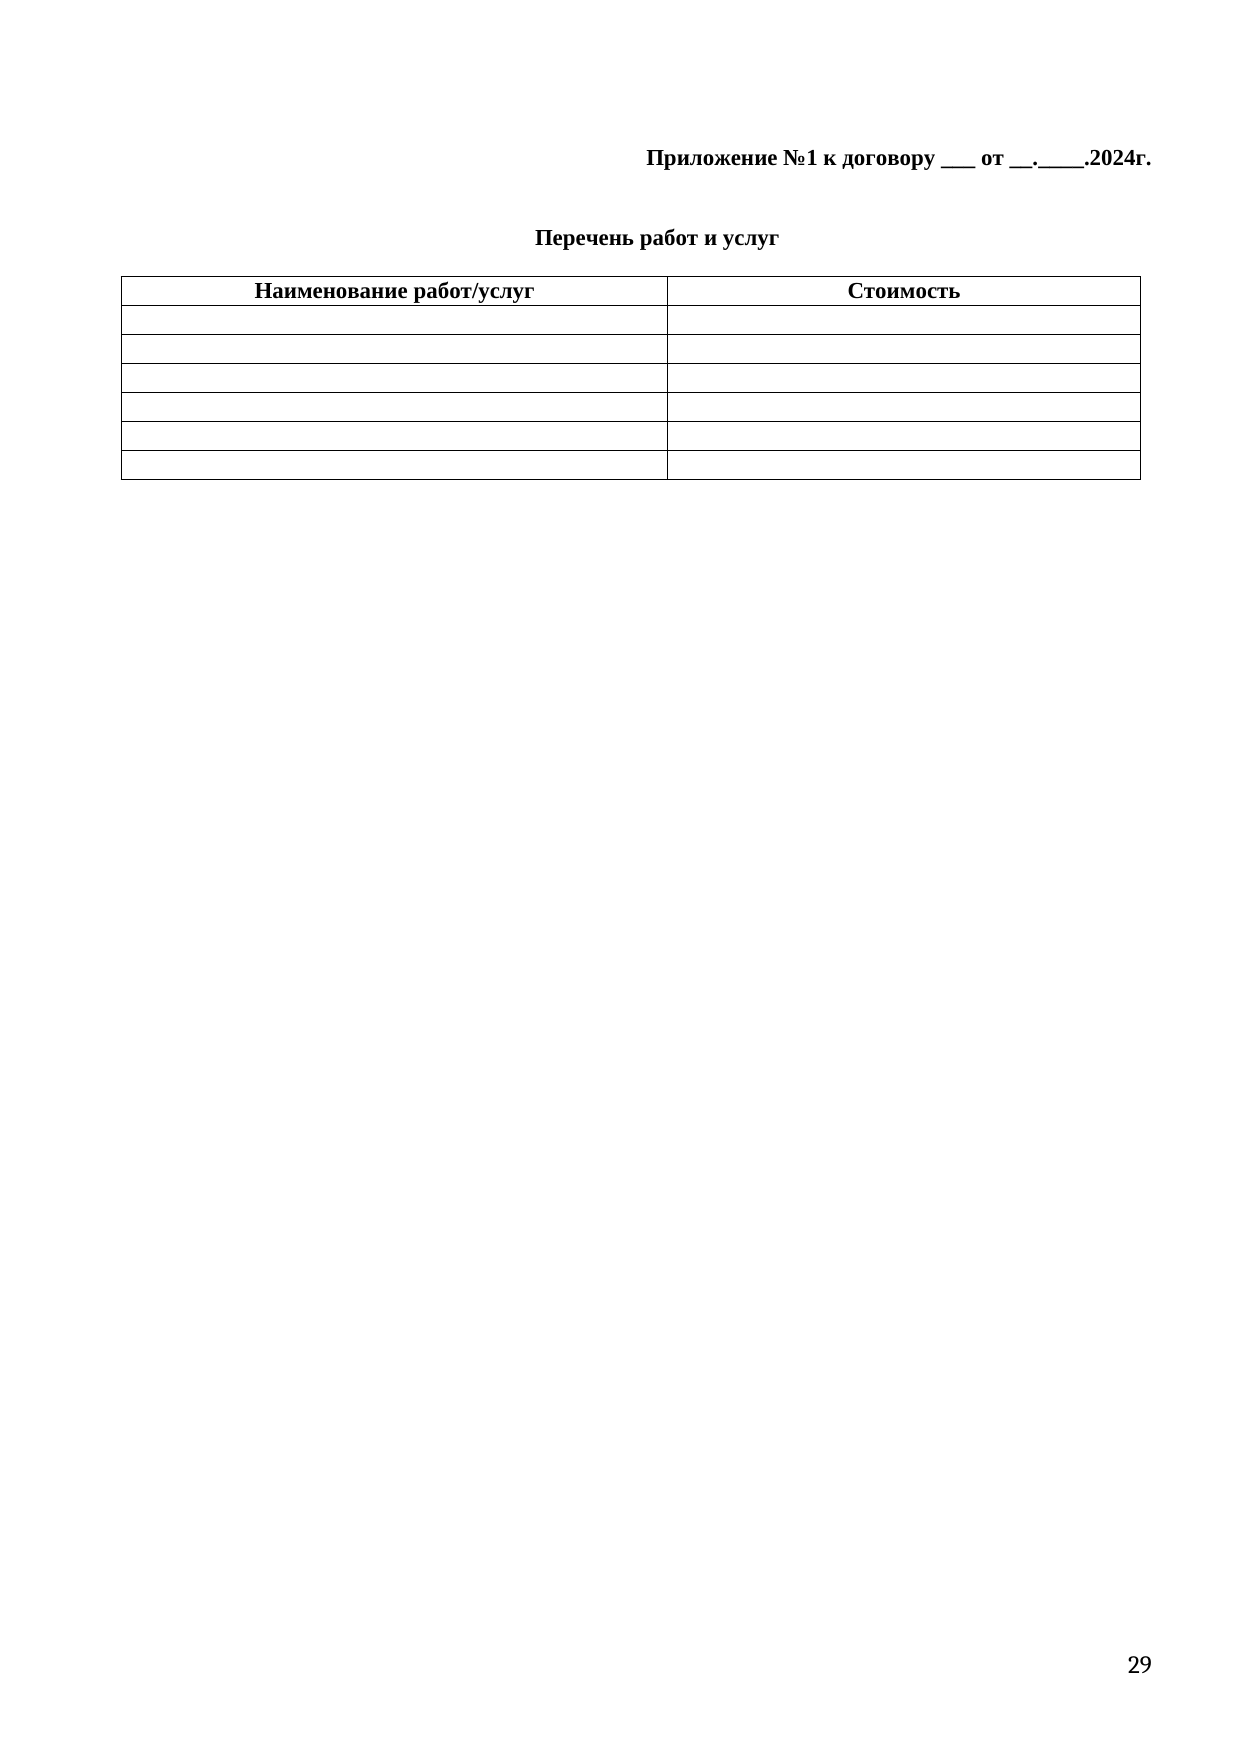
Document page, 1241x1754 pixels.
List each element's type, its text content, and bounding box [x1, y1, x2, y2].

table_cell [668, 364, 1140, 392]
table_cell [122, 393, 667, 421]
table_cell [122, 422, 667, 450]
table_cell [122, 451, 667, 479]
table_cell [668, 306, 1140, 334]
table_cell [668, 335, 1140, 363]
table_header Стоимость [668, 277, 1140, 305]
table_cell [122, 306, 667, 334]
table_header Наименование работ/услуг [122, 277, 667, 305]
table_cell [668, 451, 1140, 479]
text Перечень работ и услуг [162, 223, 1152, 250]
table_cell [122, 335, 667, 363]
text Приложение №1 к договору ___ от __.____.2024г. [162, 144, 1152, 171]
table_cell [122, 364, 667, 392]
table_cell [668, 393, 1140, 421]
table_cell [668, 422, 1140, 450]
